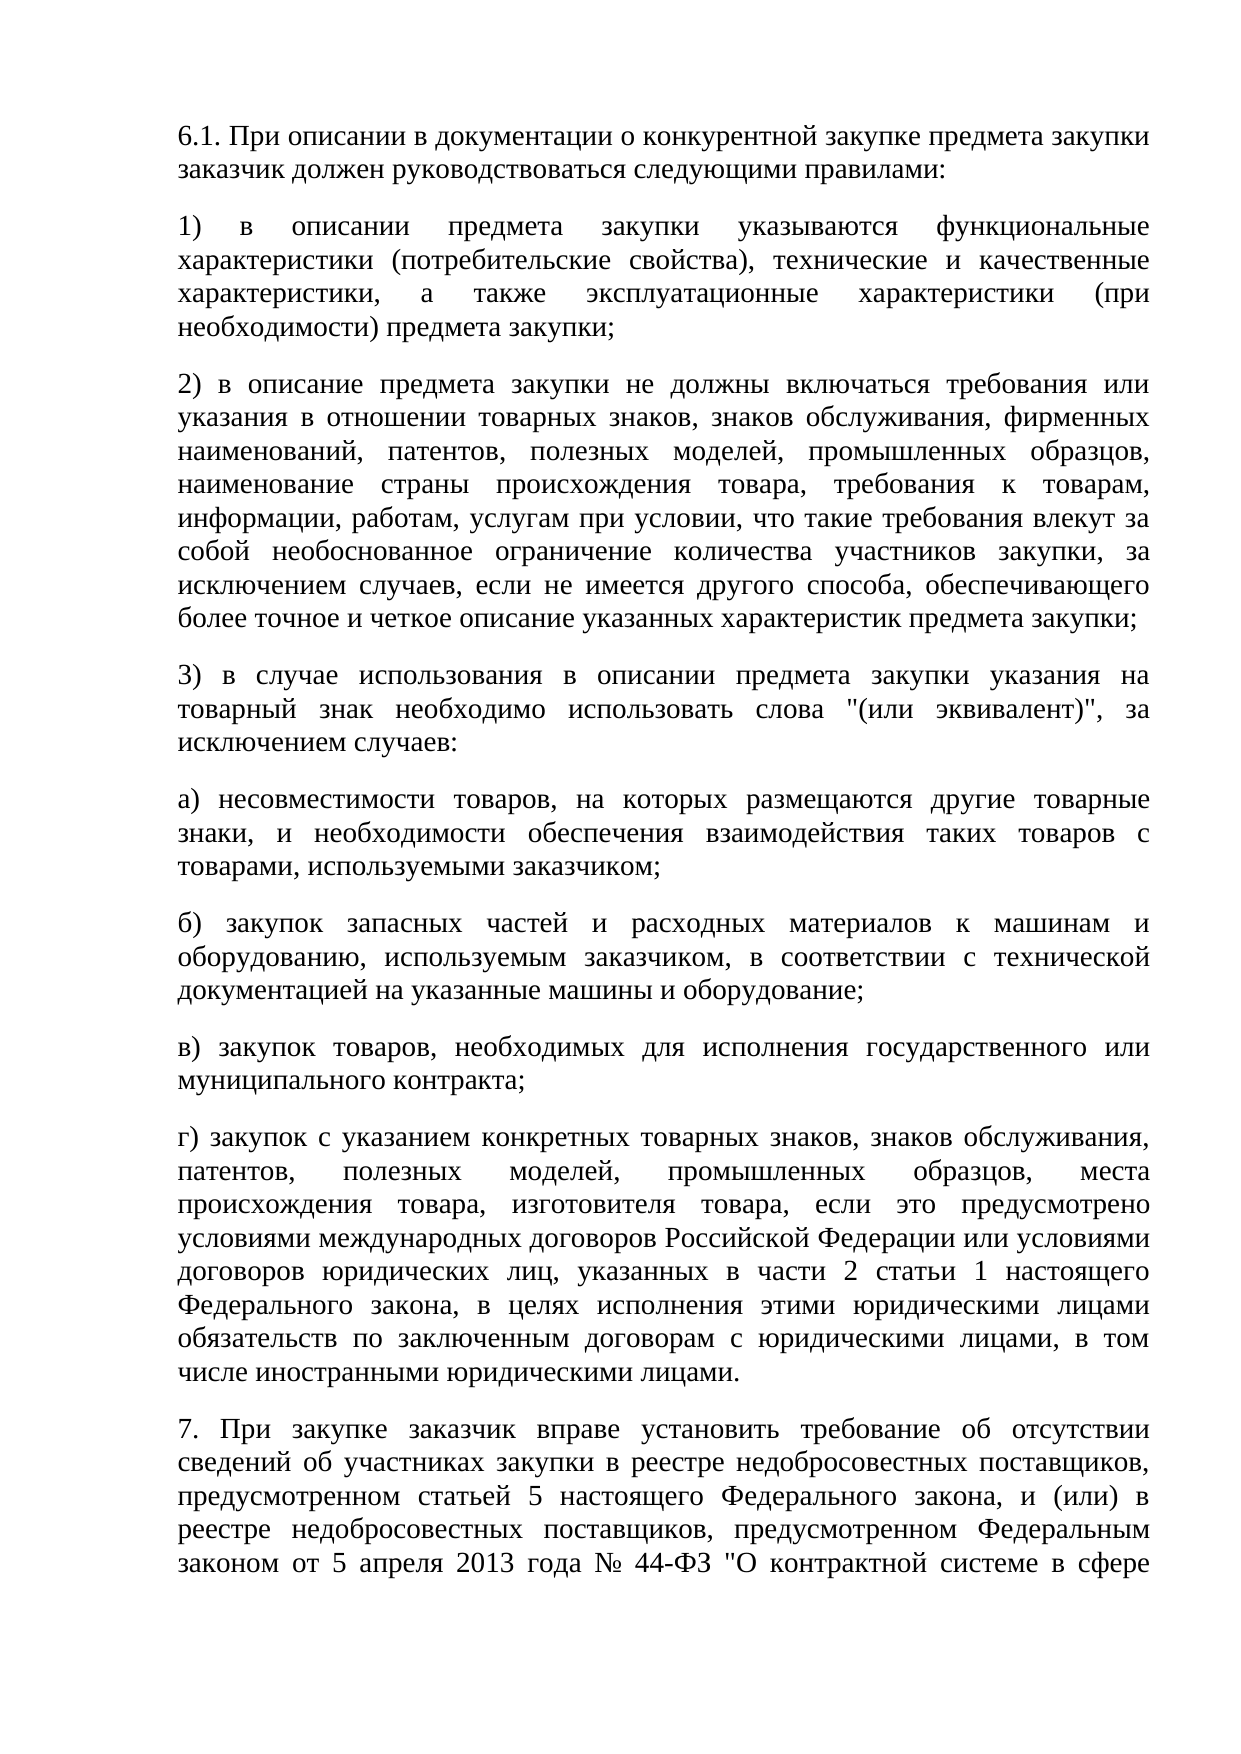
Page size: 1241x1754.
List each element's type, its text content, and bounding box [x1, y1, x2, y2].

text 2) в описание предмета закупки не должны включаться требования или указания в отношении товарных знаков, знаков обслуживания, фирменных наименований, патентов, полезных моделей, промышленных образцов, наименование страны происхождения товара, требования к товарам, информации, работам, услугам при условии, что такие требования влекут за собой необоснованное ограничение количества участников закупки, за исключением случаев, если не имеется другого способа, обеспечивающего более точное и четкое описание указанных характеристик предмета закупки; [177, 366, 1151, 634]
text в) закупок товаров, необходимых для исполнения государственного или муниципального контракта; [177, 1029, 1151, 1096]
text г) закупок с указанием конкретных товарных знаков, знаков обслуживания, патентов, полезных моделей, промышленных образцов, места происхождения товара, изготовителя товара, если это предусмотрено условиями международных договоров Российской Федерации или условиями договоров юридических лиц, указанных в части 2 статьи 1 настоящего Федерального закона, в целях исполнения этими юридическими лицами обязательств по заключенным договорам с юридическими лицами, в том числе иностранными юридическими лицами. [177, 1119, 1151, 1388]
text 6.1. При описании в документации о конкурентной закупке предмета закупки заказчик должен руководствоваться следующими правилами: [177, 118, 1151, 185]
text б) закупок запасных частей и расходных материалов к машинам и оборудованию, используемым заказчиком, в соответствии с технической документацией на указанные машины и оборудование; [177, 905, 1151, 1006]
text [177, 1411, 1151, 1578]
text а) несовместимости товаров, на которых размещаются другие товарные знаки, и необходимости обеспечения взаимодействия таких товаров с товарами, используемыми заказчиком; [177, 781, 1151, 882]
text 1) в описании предмета закупки указываются функциональные характеристики (потребительские свойства), технические и качественные характеристики, а также эксплуатационные характеристики (при необходимости) предмета закупки; [177, 208, 1151, 343]
text 3) в случае использования в описании предмета закупки указания на товарный знак необходимо использовать слова "(или эквивалент)", за исключением случаев: [177, 657, 1151, 758]
